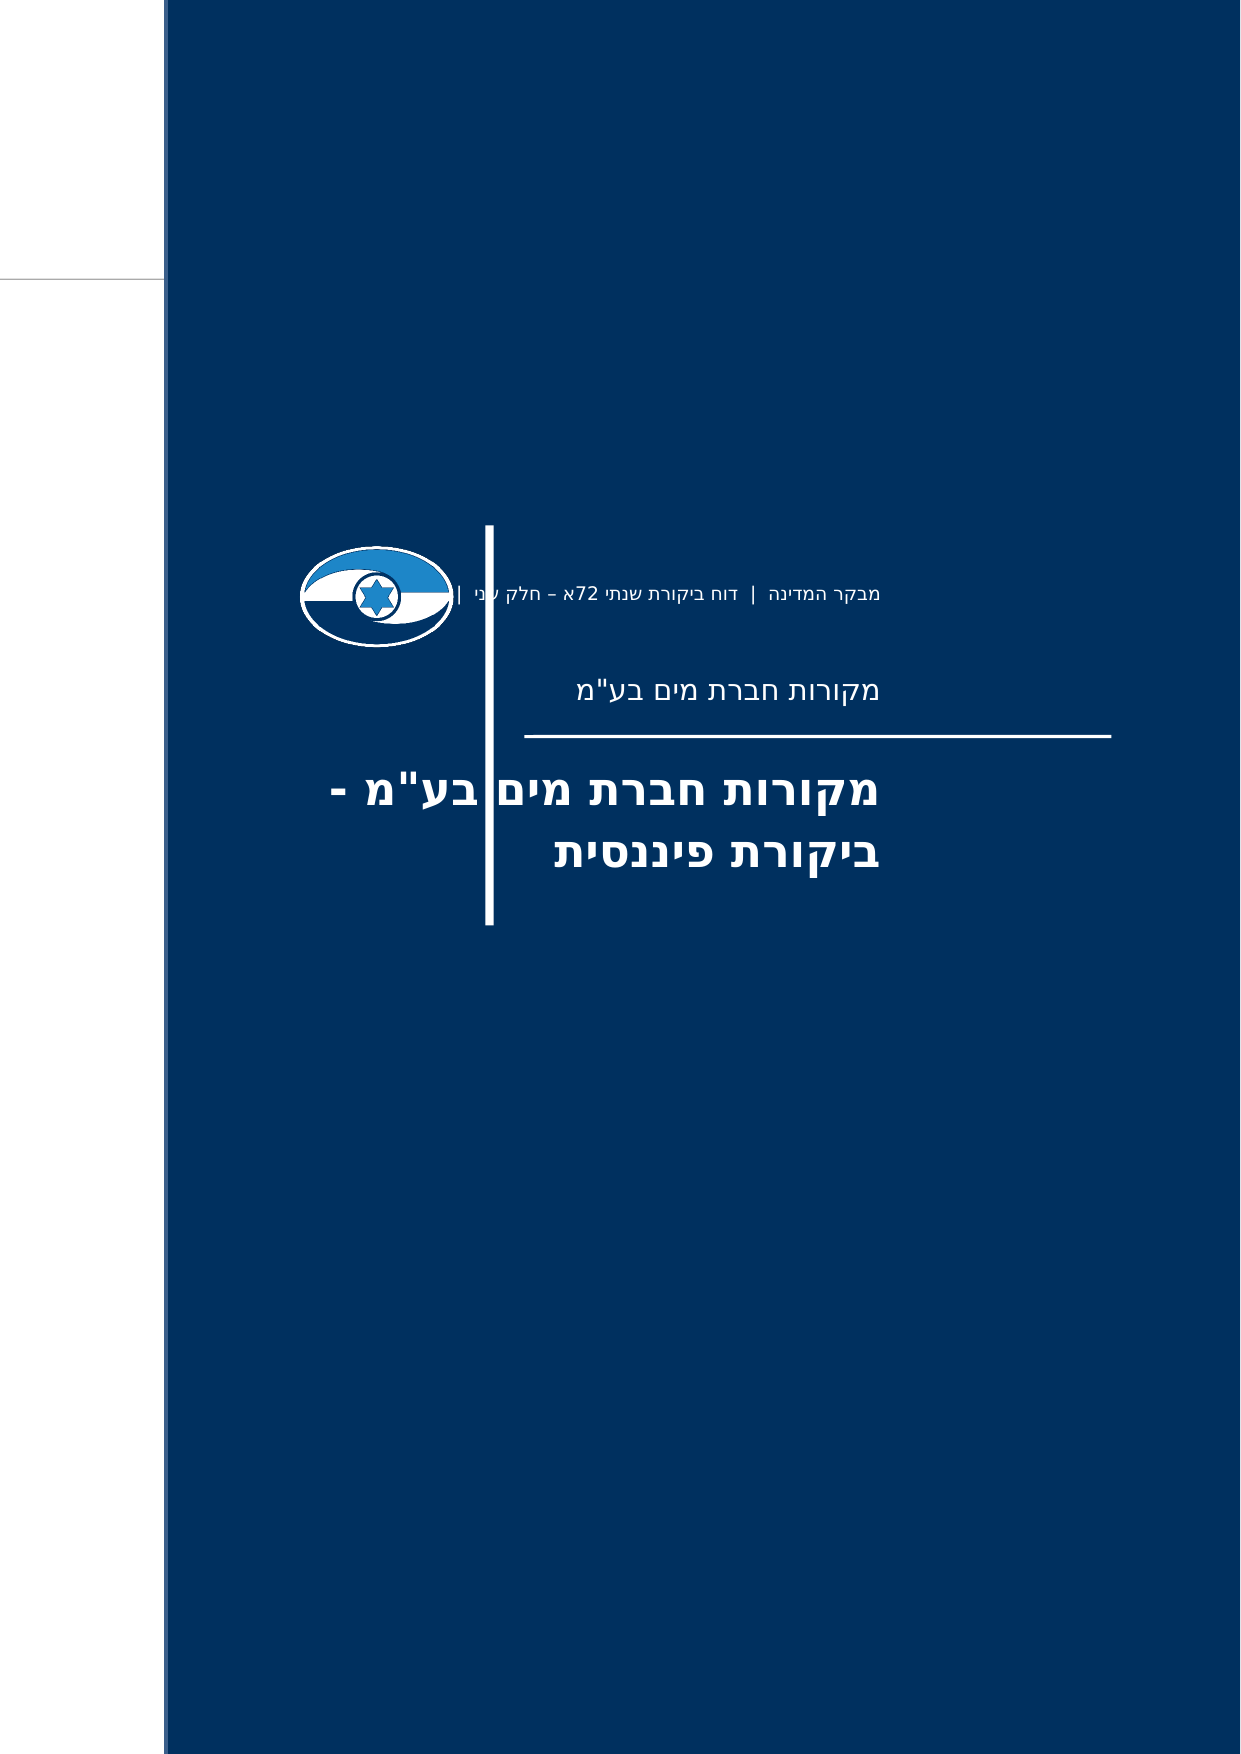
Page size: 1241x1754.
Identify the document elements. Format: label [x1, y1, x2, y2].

picture [293, 538, 460, 655]
